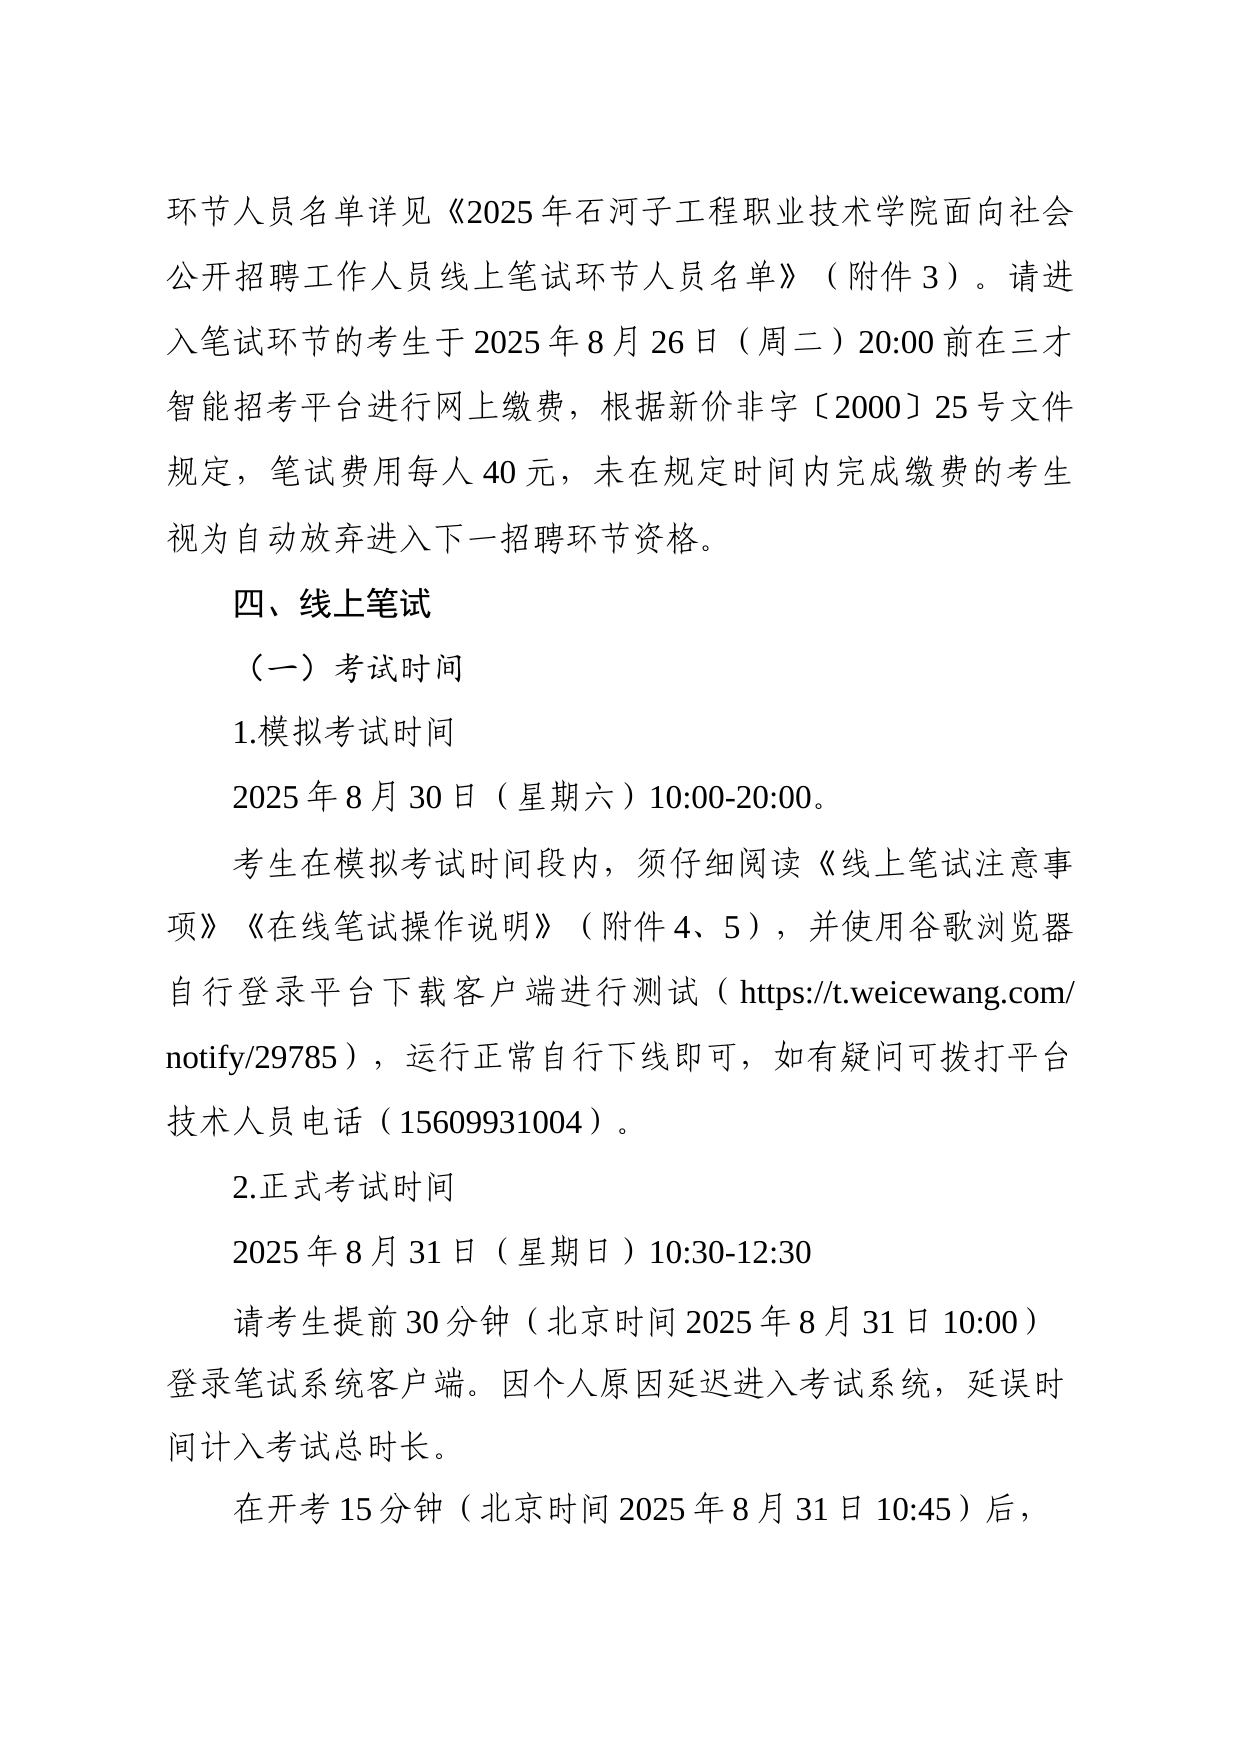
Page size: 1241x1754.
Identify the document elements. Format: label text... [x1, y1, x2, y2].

text 考生在模拟考试时间段内，须仔细阅读《线上笔试注意事项》《在线笔试操作说明》（附件4、5），并使用谷歌浏览器自行登录平台下载客户端进行测试（https://t.weicewang.com/notify/29785），运行正常自行下线即可，如有疑问可拨打平台技术人员电话（15609931004）。 [165, 828, 1075, 1153]
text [165, 1471, 1075, 1533]
text 2.正式考试时间 [165, 1153, 1075, 1218]
text （一）考试时间 [165, 633, 1075, 698]
text 2025年8月31日（星期日）10:30-12:30 [165, 1218, 1075, 1283]
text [165, 178, 1075, 568]
text 2025年8月30日（星期六）10:00-20:00。 [165, 763, 1075, 828]
text 四、线上笔试 [165, 568, 1075, 633]
text 请考生提前30分钟（北京时间2025年8月31日10:00）登录笔试系统客户端。因个人原因延迟进入考试系统，延误时间计入考试总时长。 [165, 1283, 1075, 1471]
text 1.模拟考试时间 [165, 698, 1075, 763]
